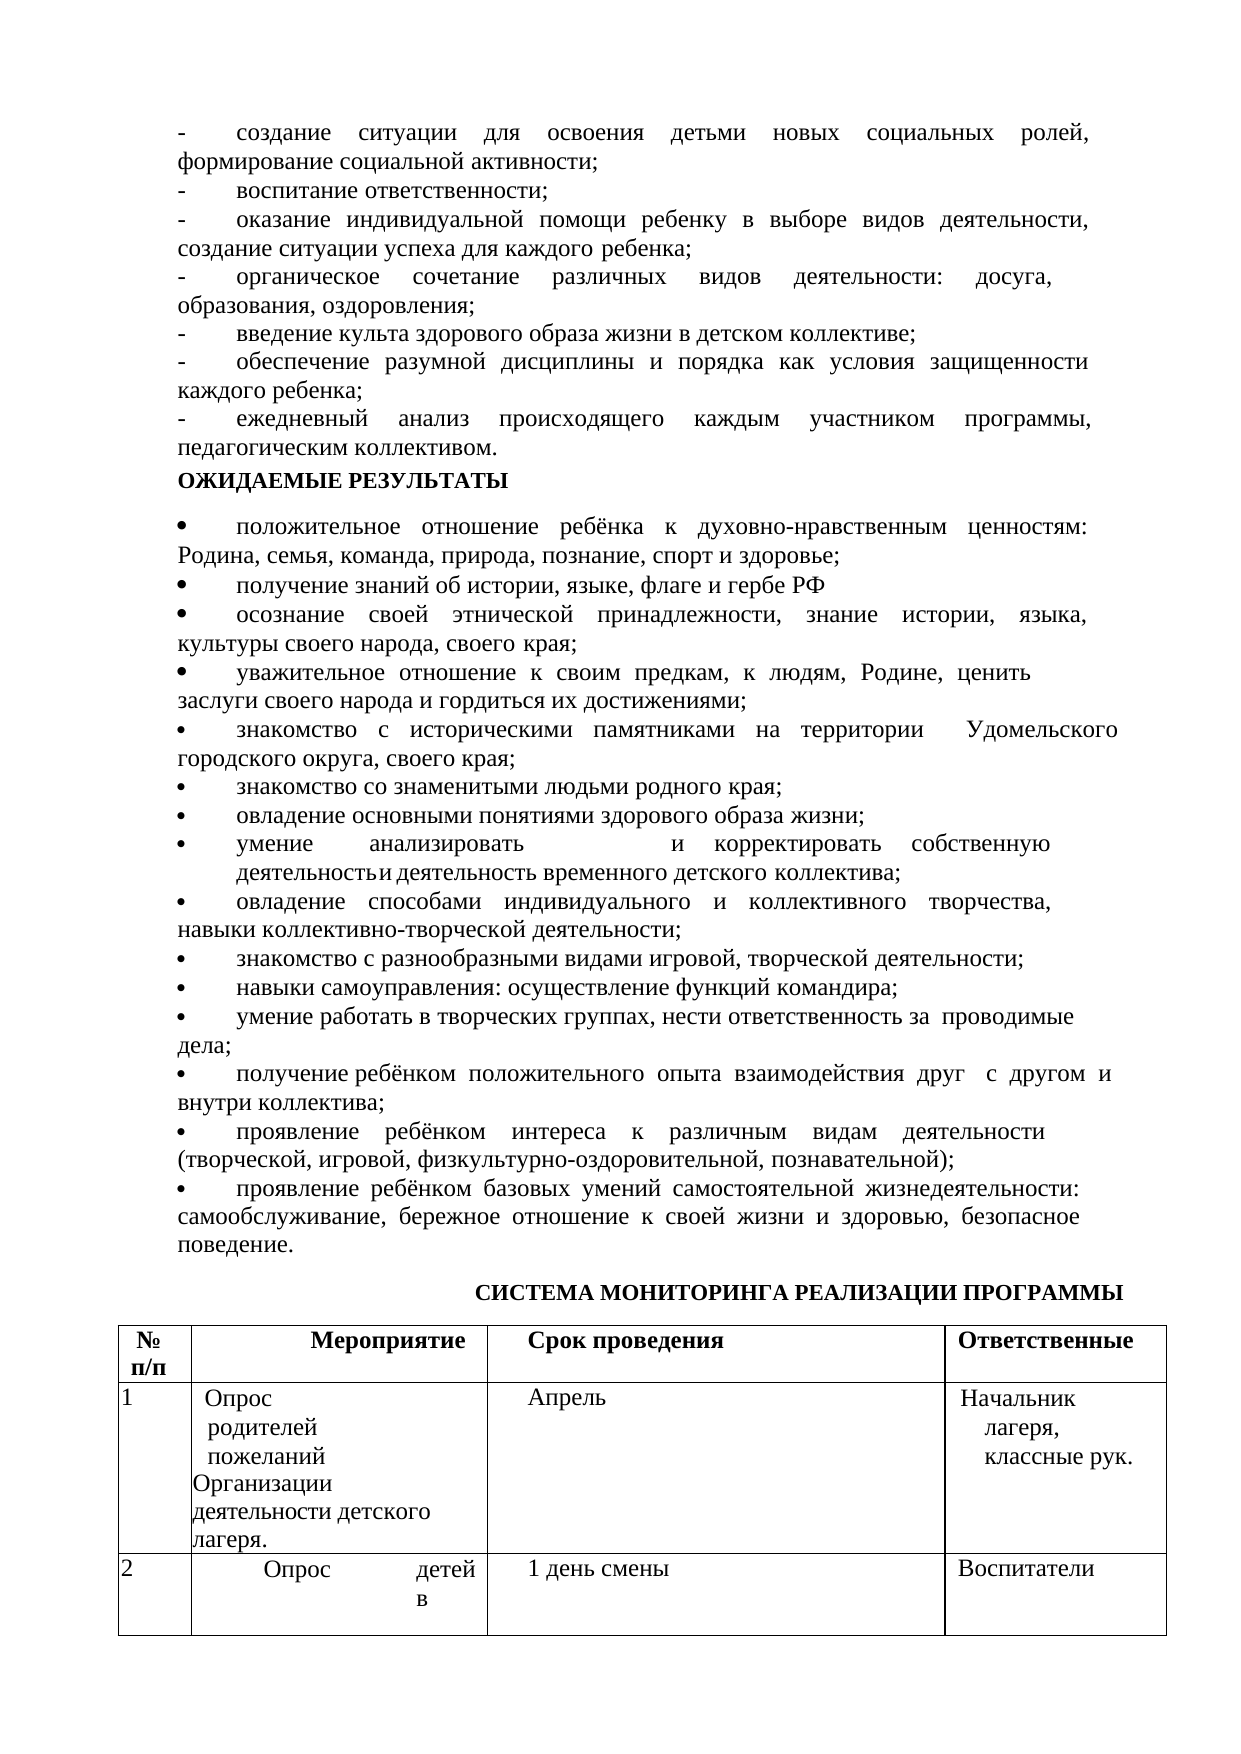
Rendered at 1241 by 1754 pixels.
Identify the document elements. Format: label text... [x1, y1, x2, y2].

table_cell 1 [119, 1383, 191, 1553]
table_cell 1 день смены [488, 1554, 944, 1635]
table_cell Воспитатели [946, 1554, 1166, 1635]
table_cell Опрос родителей на выявление пожеланий по Организации деятельности детского лагеря. [192, 1383, 487, 1553]
table_header Мероприятие [192, 1326, 487, 1382]
list оказание индивидуальной помощи ребенку в выборе видов деятельности, создание ситуации успеха для каждого ребенка; [177, 204, 1089, 261]
list введение культа здорового образа жизни в детском коллективе; [177, 319, 1137, 347]
list проявление ребёнком базовых умений самостоятельной жизнедеятельности: самообслуживание, бережное отношение к своей жизни и здоровью, безопасное поведение. [177, 1174, 1080, 1258]
list получение знаний об истории, языке, флаге и гербе РФ [177, 569, 1137, 599]
list осознание своей этнической принадлежности, знание истории, языка, культуры своего народа, своего края; [177, 600, 1087, 656]
list овладение способами индивидуального и коллективного творчества, навыки коллективно-творческой деятельности; [177, 887, 1052, 943]
list ежедневный анализ происходящего каждым участником программы, педагогическим коллективом. [177, 404, 1092, 461]
table_header Ответственные [946, 1326, 1166, 1382]
text внутри коллектива; [177, 1088, 1137, 1117]
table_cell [192, 1554, 487, 1635]
text дела; [177, 1030, 1137, 1059]
list получение ребёнком положительного опыта взаимодействия друг с другом и [177, 1059, 1137, 1087]
list умение работать в творческих группах, нести ответственность за проводимые [177, 1001, 1137, 1030]
table_cell Апрель [488, 1383, 944, 1553]
text ОЖИДАЕМЫЕ РЕЗУЛЬТАТЫ [177, 468, 1137, 494]
table_header Срок проведения [488, 1326, 944, 1382]
list навыки самоуправления: осуществление функций командира; [177, 972, 1137, 1001]
table_cell 2 [119, 1554, 191, 1635]
table_cell Начальник лагеря, классные рук. [946, 1383, 1166, 1553]
list проявление ребёнком интереса к различным видам деятельности (творческой, игровой, физкультурно-оздоровительной, познавательной); [177, 1117, 1046, 1173]
text СИСТЕМА МОНИТОРИНГА РЕАЛИЗАЦИИ ПРОГРАММЫ [474, 1279, 1137, 1306]
list создание ситуации для освоения детьми новых социальных ролей, формирование социальной активности; [177, 118, 1090, 174]
list уважительное отношение к своим предкам, к людям, Родине, ценить заслуги своего народа и гордиться их достижениями; [177, 658, 1032, 714]
table_header № п/п [119, 1326, 191, 1382]
list знакомство с разнообразными видами игровой, творческой деятельности; [177, 944, 1137, 972]
list умение анализировать и корректировать собственную деятельность и деятельность временного детского коллектива; [177, 829, 1092, 886]
list знакомство с историческими памятниками на территории Удомельского городского округа, своего края; [177, 714, 1118, 772]
list положительное отношение ребёнка к духовно-нравственным ценностям: Родина, семья, команда, природа, познание, спорт и здоровье; [177, 512, 1089, 568]
list обеспечение разумной дисциплины и порядка как условия защищенности каждого ребенка; [177, 347, 1089, 403]
list овладение основными понятиями здорового образа жизни; [177, 800, 1137, 829]
list органическое сочетание различных видов деятельности: досуга, образования, оздоровления; [177, 261, 1053, 319]
list знакомство со знаменитыми людьми родного края; [177, 772, 1137, 800]
list воспитание ответственности; [177, 175, 1137, 204]
